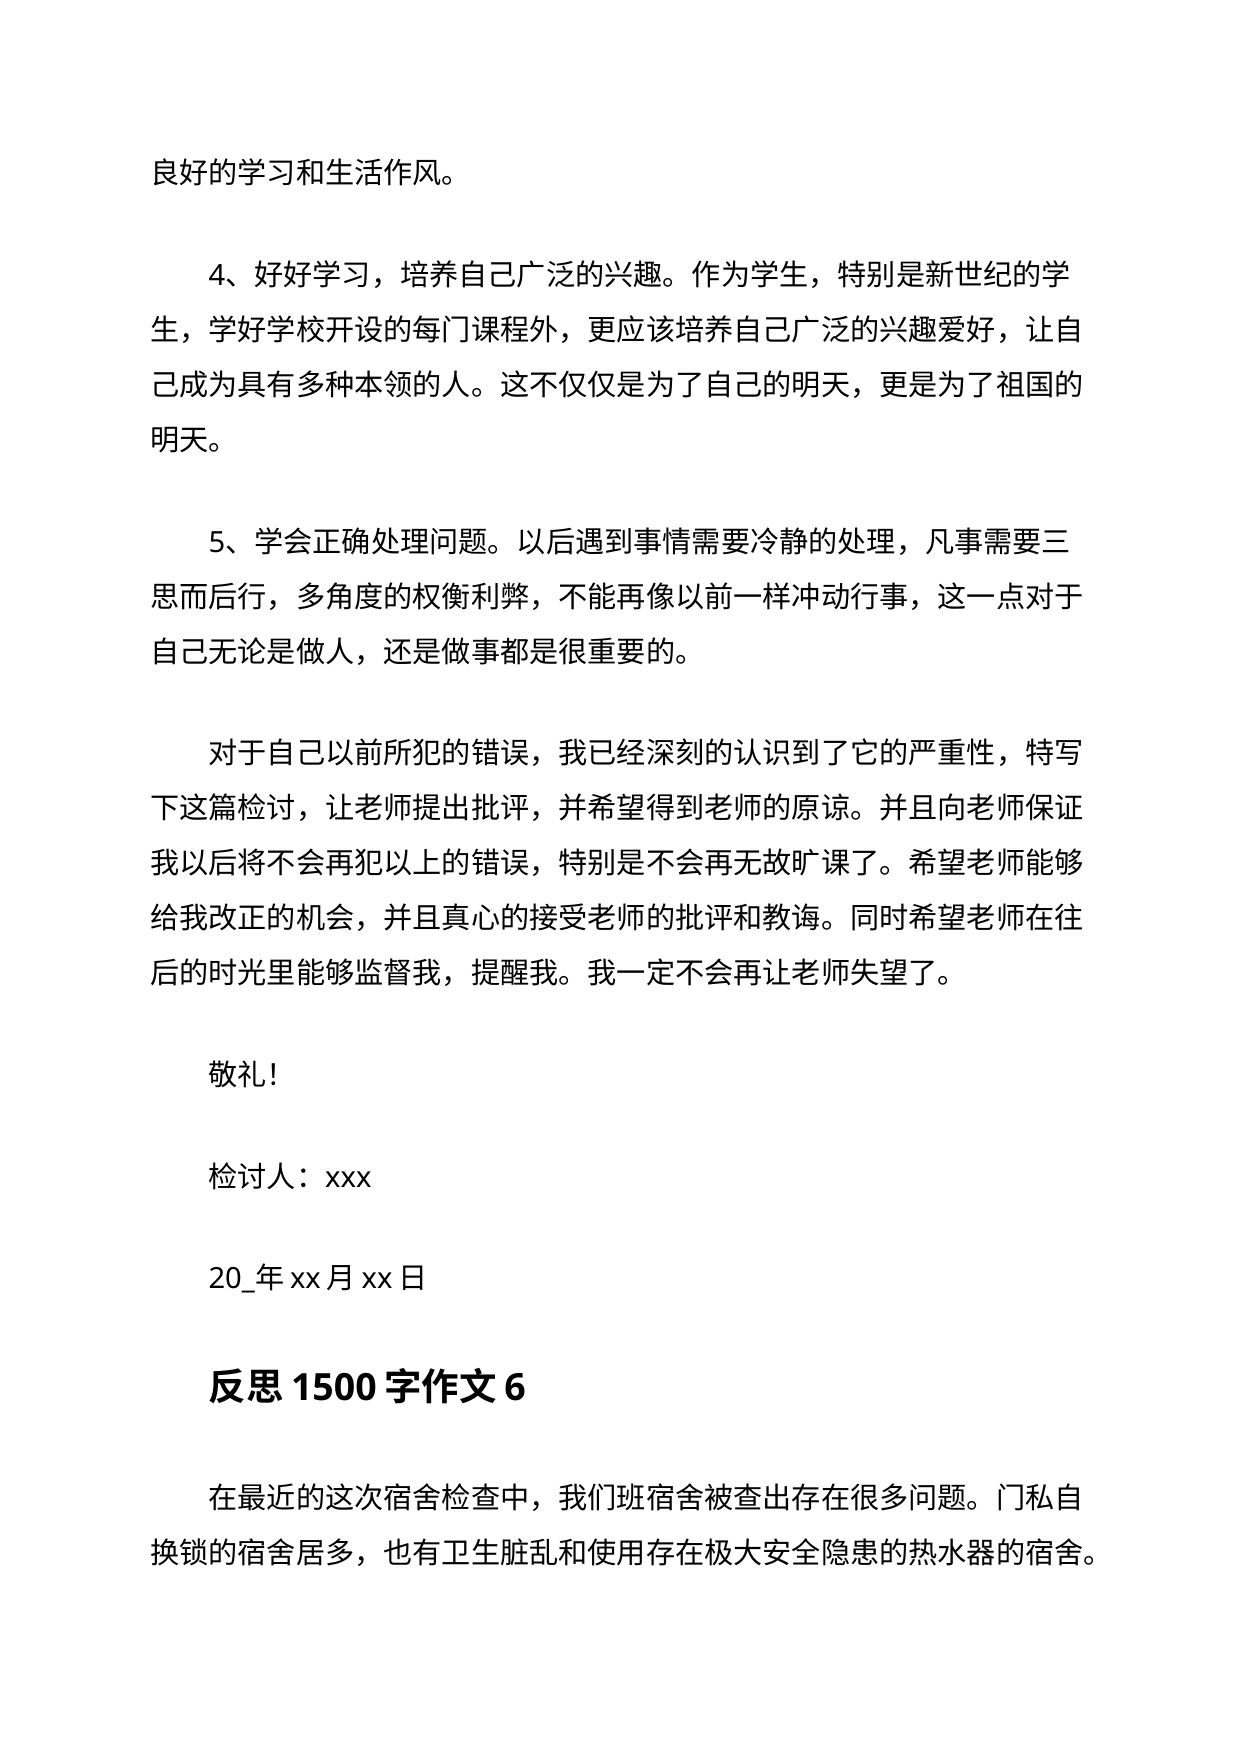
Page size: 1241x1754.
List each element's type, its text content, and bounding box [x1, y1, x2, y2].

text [150, 150, 1090, 192]
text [150, 1475, 1090, 1572]
text 对于自己以前所犯的错误，我已经深刻的认识到了它的严重性，特写下这篇检讨，让老师提出批评，并希望得到老师的原谅。并且向老师保证我以后将不会再犯以上的错误，特别是不会再无故旷课了。希望老师能够给我改正的机会，并且真心的接受老师的批评和教诲。同时希望老师在往后的时光里能够监督我，提醒我。我一定不会再让老师失望了。 [150, 730, 1090, 992]
text 敬礼！ [150, 1051, 1090, 1094]
text 反思1500字作文6 [150, 1357, 1090, 1412]
text 20_年xx月xx日 [150, 1255, 1090, 1297]
text 5、学会正确处理问题。以后遇到事情需要冷静的处理，凡事需要三思而后行，多角度的权衡利弊，不能再像以前一样冲动行事，这一点对于自己无论是做人，还是做事都是很重要的。 [150, 518, 1090, 671]
text 检讨人：xxx [150, 1153, 1090, 1196]
text 4、好好学习，培养自己广泛的兴趣。作为学生，特别是新世纪的学生，学好学校开设的每门课程外，更应该培养自己广泛的兴趣爱好，让自己成为具有多种本领的人。这不仅仅是为了自己的明天，更是为了祖国的明天。 [150, 252, 1090, 459]
